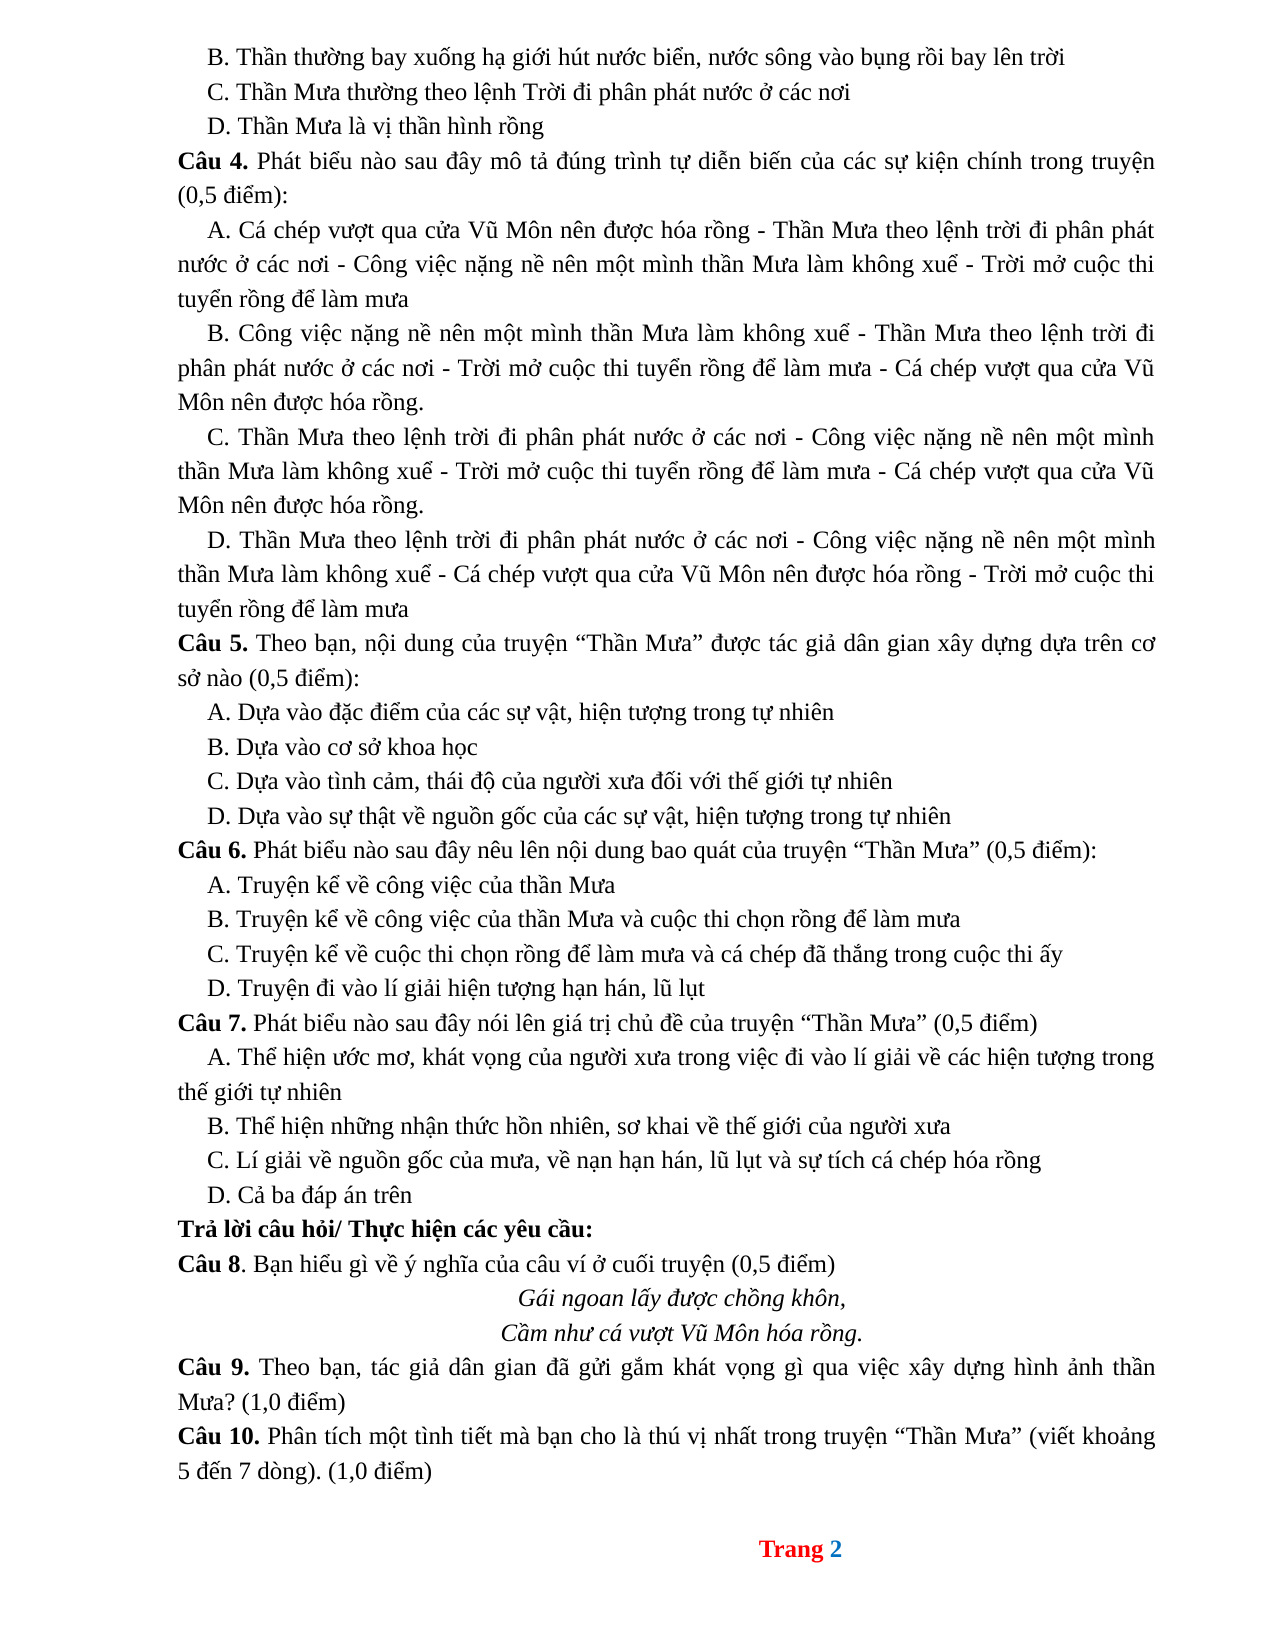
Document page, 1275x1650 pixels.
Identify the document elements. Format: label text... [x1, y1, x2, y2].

text B. Thần thường bay xuống hạ giới hút nước biển, nước sông vào bụng rồi bay lên trời [177, 42, 1157, 71]
text D. Thần Mưa theo lệnh trời đi phân phát nước ở các nơi - Công việc nặng nề nên một mình thần Mưa làm không xuể - Cá chép vượt qua cửa Vũ Môn nên được hóa rồng - Trời mở cuộc thi tuyển rồng để làm mưa [177, 525, 1157, 623]
text C. Lí giải về nguồn gốc của mưa, về nạn hạn hán, lũ lụt và sự tích cá chép hóa rồng [177, 1146, 1157, 1174]
text B. Công việc nặng nề nên một mình thần Mưa làm không xuể - Thần Mưa theo lệnh trời đi phân phát nước ở các nơi - Trời mở cuộc thi tuyển rồng để làm mưa - Cá chép vượt qua cửa Vũ Môn nên được hóa rồng. [177, 318, 1157, 416]
text Câu 7. Phát biểu nào sau đây nói lên giá trị chủ đề của truyện “Thần Mưa” (0,5 điểm) [177, 1008, 1157, 1036]
text A. Truyện kể về công việc của thần Mưa [177, 870, 1157, 898]
text D. Dựa vào sự thật về nguồn gốc của các sự vật, hiện tượng trong tự nhiên [177, 801, 1157, 829]
text Câu 4. Phát biểu nào sau đây mô tả đúng trình tự diễn biến của các sự kiện chính trong truyện (0,5 điểm): [177, 146, 1157, 209]
text Câu 9. Theo bạn, tác giả dân gian đã gửi gắm khát vọng gì qua việc xây dựng hình ảnh thần Mưa? (1,0 điểm) [177, 1352, 1157, 1416]
text B. Thể hiện những nhận thức hồn nhiên, sơ khai về thế giới của người xưa [177, 1111, 1157, 1140]
text Cầm như cá vượt Vũ Môn hóa rồng. [177, 1318, 1157, 1347]
text Câu 6. Phát biểu nào sau đây nêu lên nội dung bao quát của truyện “Thần Mưa” (0,5 điểm): [177, 835, 1157, 864]
text C. Truyện kể về cuộc thi chọn rồng để làm mưa và cá chép đã thắng trong cuộc thi ấy [177, 939, 1157, 967]
text Gái ngoan lấy được chồng khôn, [177, 1283, 1157, 1312]
text Câu 10. Phân tích một tình tiết mà bạn cho là thú vị nhất trong truyện “Thần Mưa” (viết khoảng 5 đến 7 dòng). (1,0 điểm) [177, 1421, 1157, 1485]
text A. Thể hiện ước mơ, khát vọng của người xưa trong việc đi vào lí giải về các hiện tượng trong thế giới tự nhiên [177, 1042, 1157, 1105]
text B. Truyện kể về công việc của thần Mưa và cuộc thi chọn rồng để làm mưa [177, 904, 1157, 933]
text Trả lời câu hỏi/ Thực hiện các yêu cầu: [177, 1214, 1157, 1243]
text C. Thần Mưa theo lệnh trời đi phân phát nước ở các nơi - Công việc nặng nề nên một mình thần Mưa làm không xuể - Trời mở cuộc thi tuyển rồng để làm mưa - Cá chép vượt qua cửa Vũ Môn nên được hóa rồng. [177, 422, 1157, 519]
text Câu 8. Bạn hiểu gì về ý nghĩa của câu ví ở cuối truyện (0,5 điểm) [177, 1249, 1157, 1278]
text D. Truyện đi vào lí giải hiện tượng hạn hán, lũ lụt [177, 973, 1157, 1002]
text A. Cá chép vượt qua cửa Vũ Môn nên được hóa rồng - Thần Mưa theo lệnh trời đi phân phát nước ở các nơi - Công việc nặng nề nên một mình thần Mưa làm không xuể - Trời mở cuộc thi tuyển rồng để làm mưa [177, 215, 1157, 312]
text B. Dựa vào cơ sở khoa học [177, 732, 1157, 761]
text C. Thần Mưa thường theo lệnh Trời đi phân phát nước ở các nơi [177, 77, 1157, 106]
text Câu 5. Theo bạn, nội dung của truyện “Thần Mưa” được tác giả dân gian xây dựng dựa trên cơ sở nào (0,5 điểm): [177, 628, 1157, 692]
text A. Dựa vào đặc điểm của các sự vật, hiện tượng trong tự nhiên [177, 697, 1157, 726]
text D. Thần Mưa là vị thần hình rồng [177, 111, 1157, 140]
text C. Dựa vào tình cảm, thái độ của người xưa đối với thế giới tự nhiên [177, 766, 1157, 795]
text D. Cả ba đáp án trên [177, 1180, 1157, 1209]
